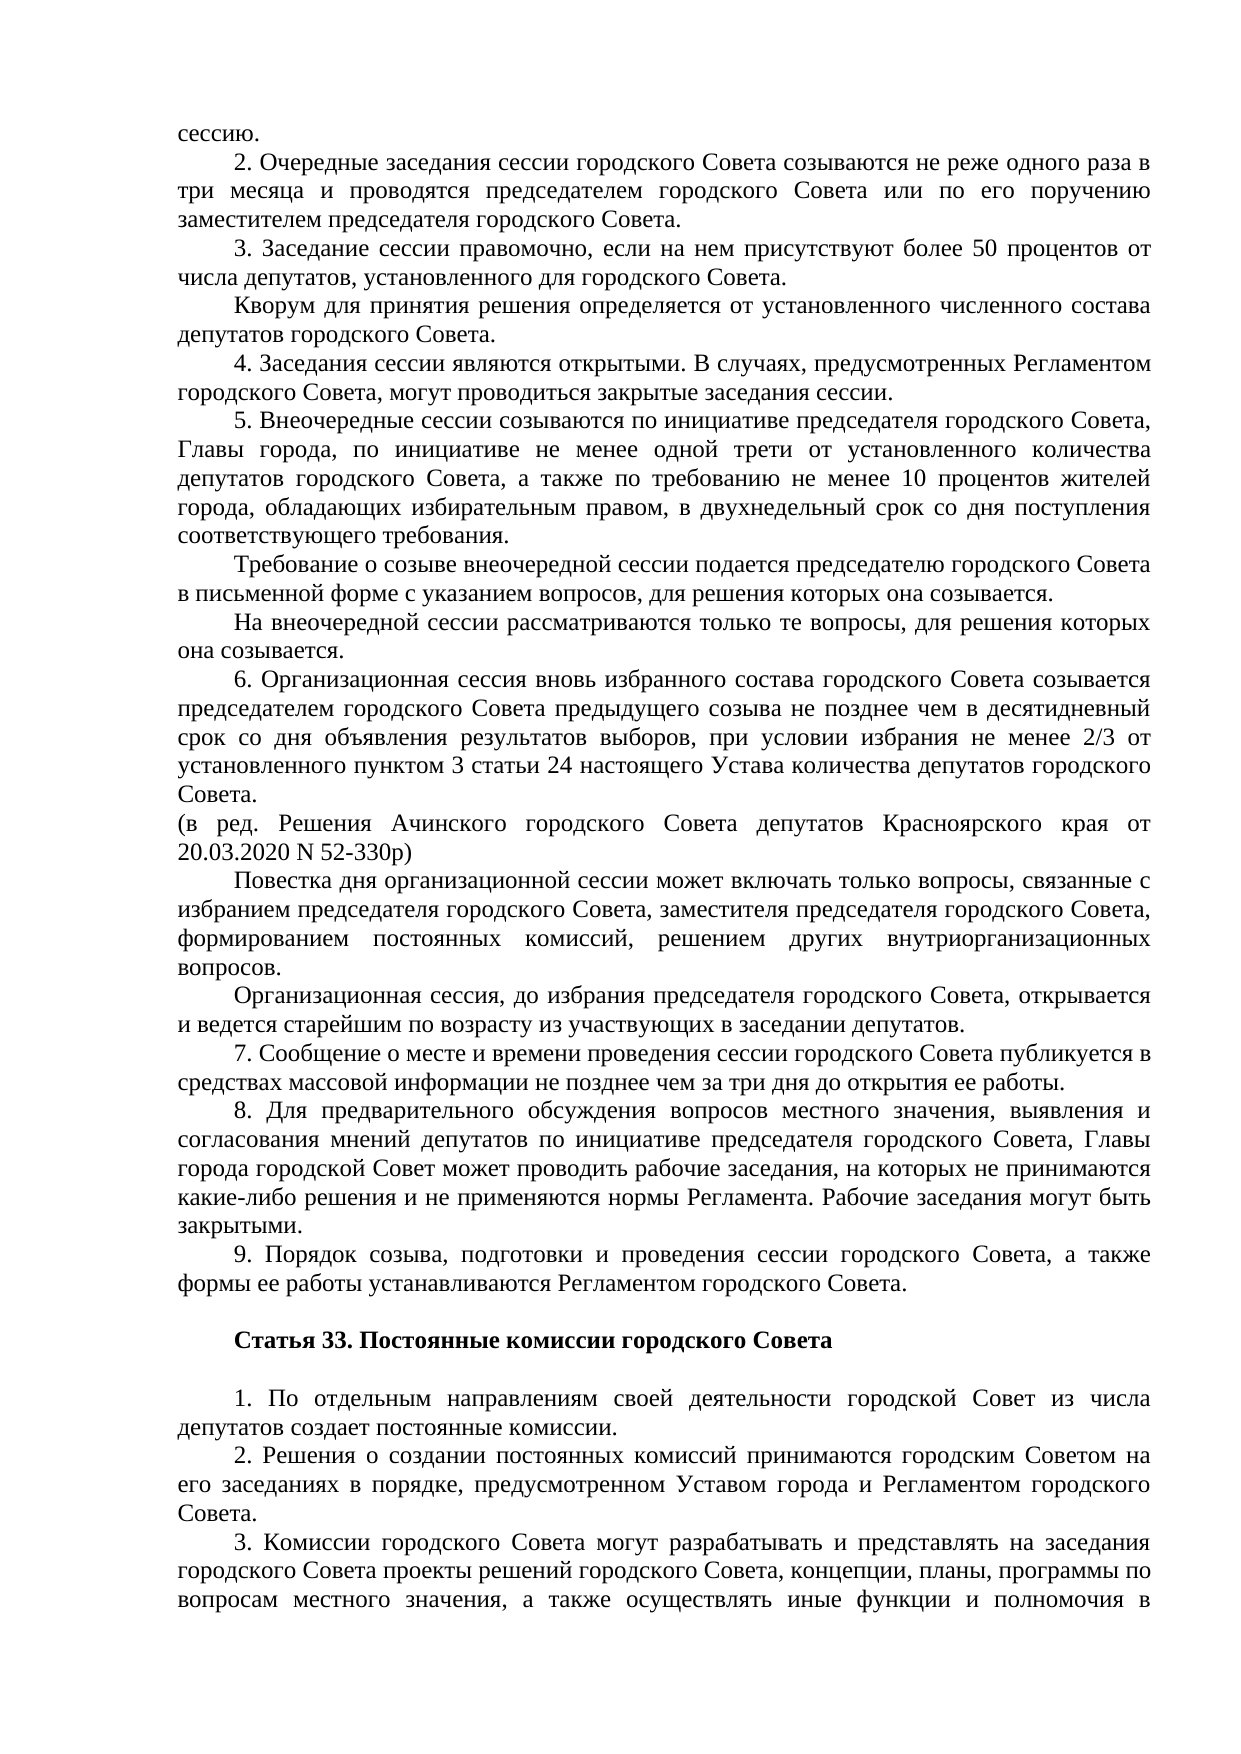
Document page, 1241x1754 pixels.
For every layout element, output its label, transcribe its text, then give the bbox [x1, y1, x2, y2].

text 5. Внеочередные сессии созываются по инициативе председателя городского Совета, Главы города, по инициативе не менее одной трети от установленного количества депутатов городского Совета, а также по требованию не менее 10 процентов жителей города, обладающих избирательным правом, в двухнедельный срок со дня поступления соответствующего требования. [177, 406, 1152, 549]
text 2. Решения о создании постоянных комиссий принимаются городским Советом на его заседаниях в порядке, предусмотренном Уставом города и Регламентом городского Совета. [177, 1441, 1152, 1527]
text 7. Сообщение о месте и времени проведения сессии городского Совета публикуется в средствах массовой информации не позднее чем за три дня до открытия ее работы. [177, 1038, 1152, 1096]
text 1. По отдельным направлениям своей деятельности городской Совет из числа депутатов создает постоянные комиссии. [177, 1383, 1152, 1441]
text 6. Организационная сессия вновь избранного состава городского Совета созывается председателем городского Совета предыдущего созыва не позднее чем в десятидневный срок со дня объявления результатов выборов, при условии избрания не менее 2/3 от установленного пунктом 3 статьи 24 настоящего Устава количества депутатов городского Совета. [177, 664, 1152, 808]
text На внеочередной сессии рассматриваются только те вопросы, для решения которых она созывается. [177, 607, 1152, 664]
text 9. Порядок созыва, подготовки и проведения сессии городского Совета, а также формы ее работы устанавливаются Регламентом городского Совета. [177, 1239, 1152, 1297]
text Требование о созыве внеочередной сессии подается председателю городского Совета в письменной форме с указанием вопросов, для решения которых она созывается. [177, 549, 1152, 607]
text (в ред. Решения Ачинского городского Совета депутатов Красноярского края от 20.03.2020 N 52-330р) [177, 808, 1152, 866]
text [177, 1527, 1152, 1613]
text 3. Заседание сессии правомочно, если на нем присутствуют более 50 процентов от числа депутатов, установленного для городского Совета. [177, 233, 1152, 291]
text 8. Для предварительного обсуждения вопросов местного значения, выявления и согласования мнений депутатов по инициативе председателя городского Совета, Главы города городской Совет может проводить рабочие заседания, на которых не принимаются какие-либо решения и не применяются нормы Регламента. Рабочие заседания могут быть закрытыми. [177, 1096, 1152, 1239]
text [177, 118, 1152, 147]
text Организационная сессия, до избрания председателя городского Совета, открывается и ведется старейшим по возрасту из участвующих в заседании депутатов. [177, 981, 1152, 1038]
text Кворум для принятия решения определяется от установленного численного состава депутатов городского Совета. [177, 291, 1152, 348]
text 2. Очередные заседания сессии городского Совета созываются не реже одного раза в три месяца и проводятся председателем городского Совета или по его поручению заместителем председателя городского Совета. [177, 147, 1152, 233]
title Статья 33. Постоянные комиссии городского Совета [177, 1326, 1152, 1354]
text 4. Заседания сессии являются открытыми. В случаях, предусмотренных Регламентом городского Совета, могут проводиться закрытые заседания сессии. [177, 348, 1152, 406]
text Повестка дня организационной сессии может включать только вопросы, связанные с избранием председателя городского Совета, заместителя председателя городского Совета, формированием постоянных комиссий, решением других внутриорганизационных вопросов. [177, 866, 1152, 981]
